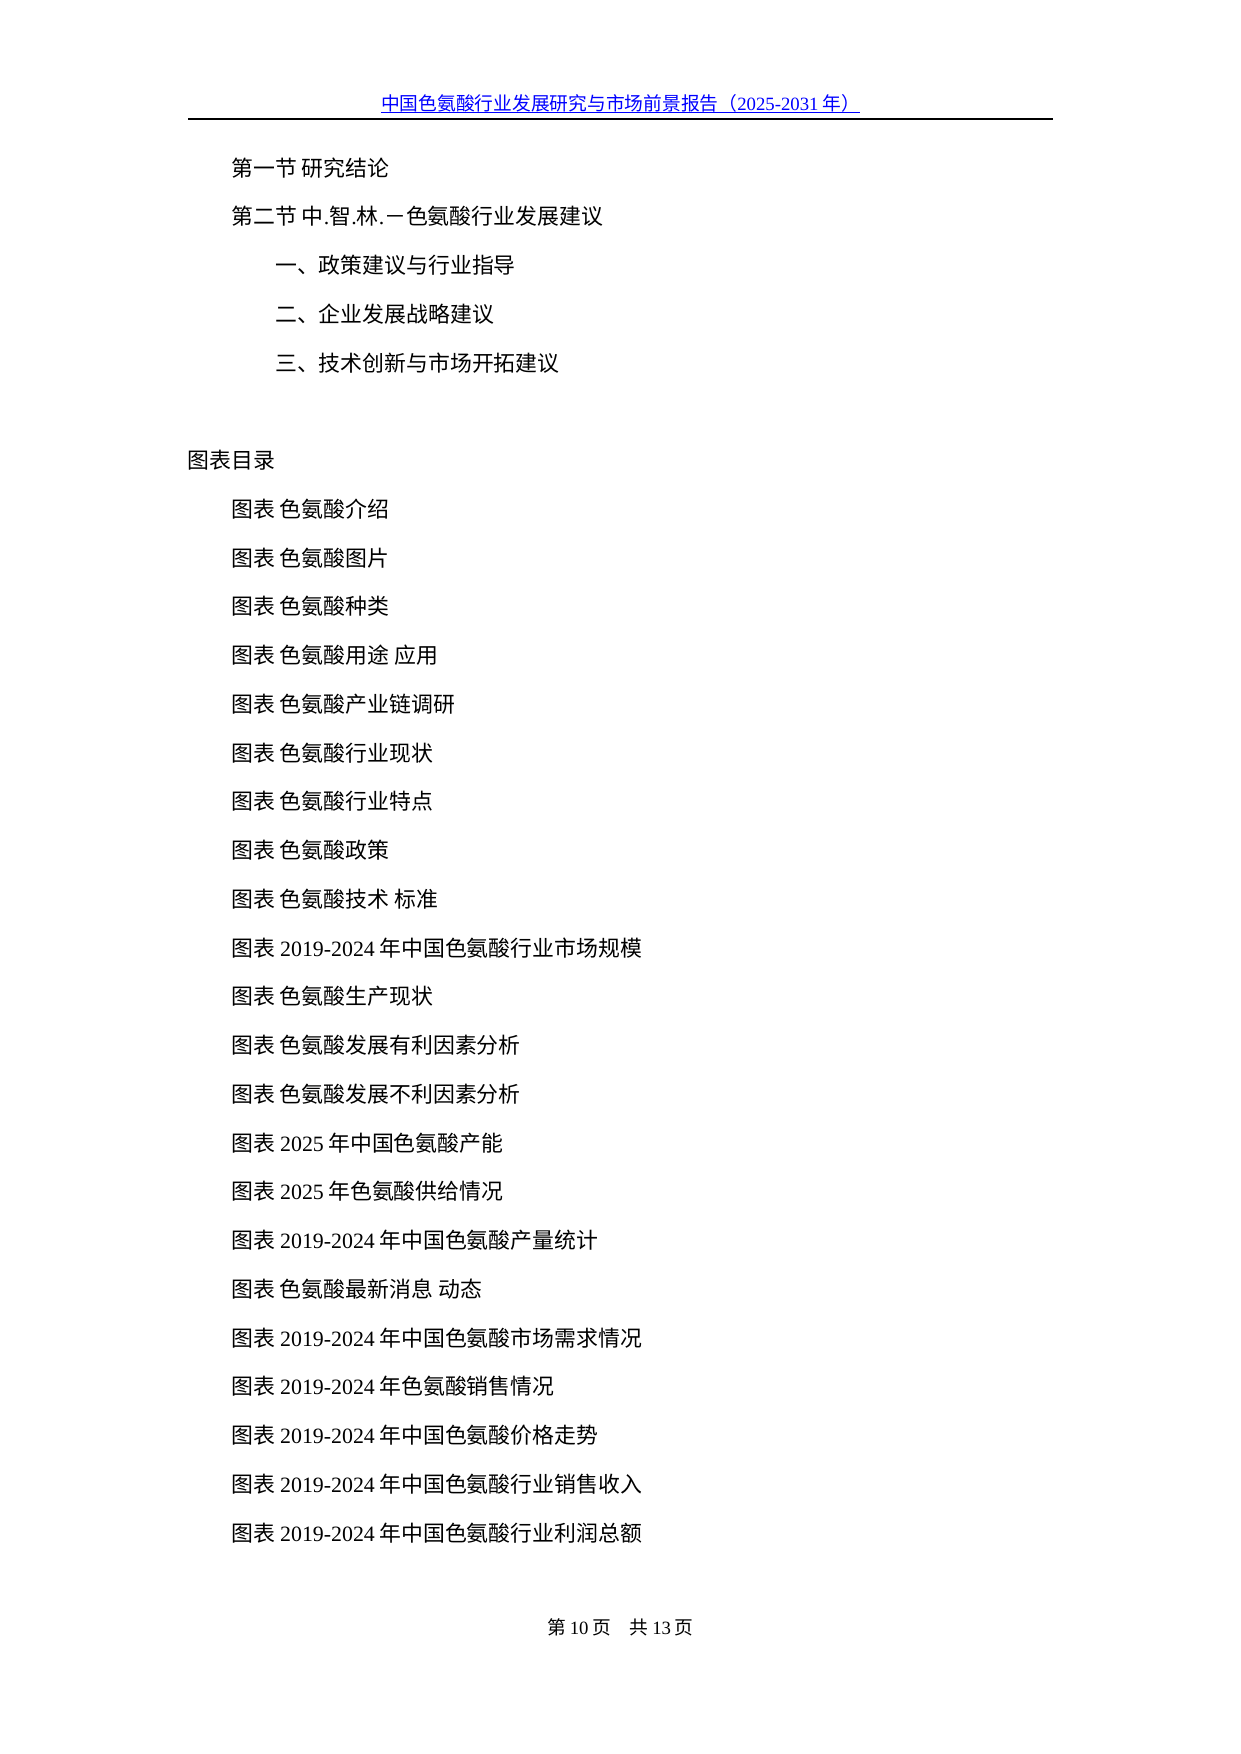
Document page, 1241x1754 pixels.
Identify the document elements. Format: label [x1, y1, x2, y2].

text [187, 150, 1053, 1548]
